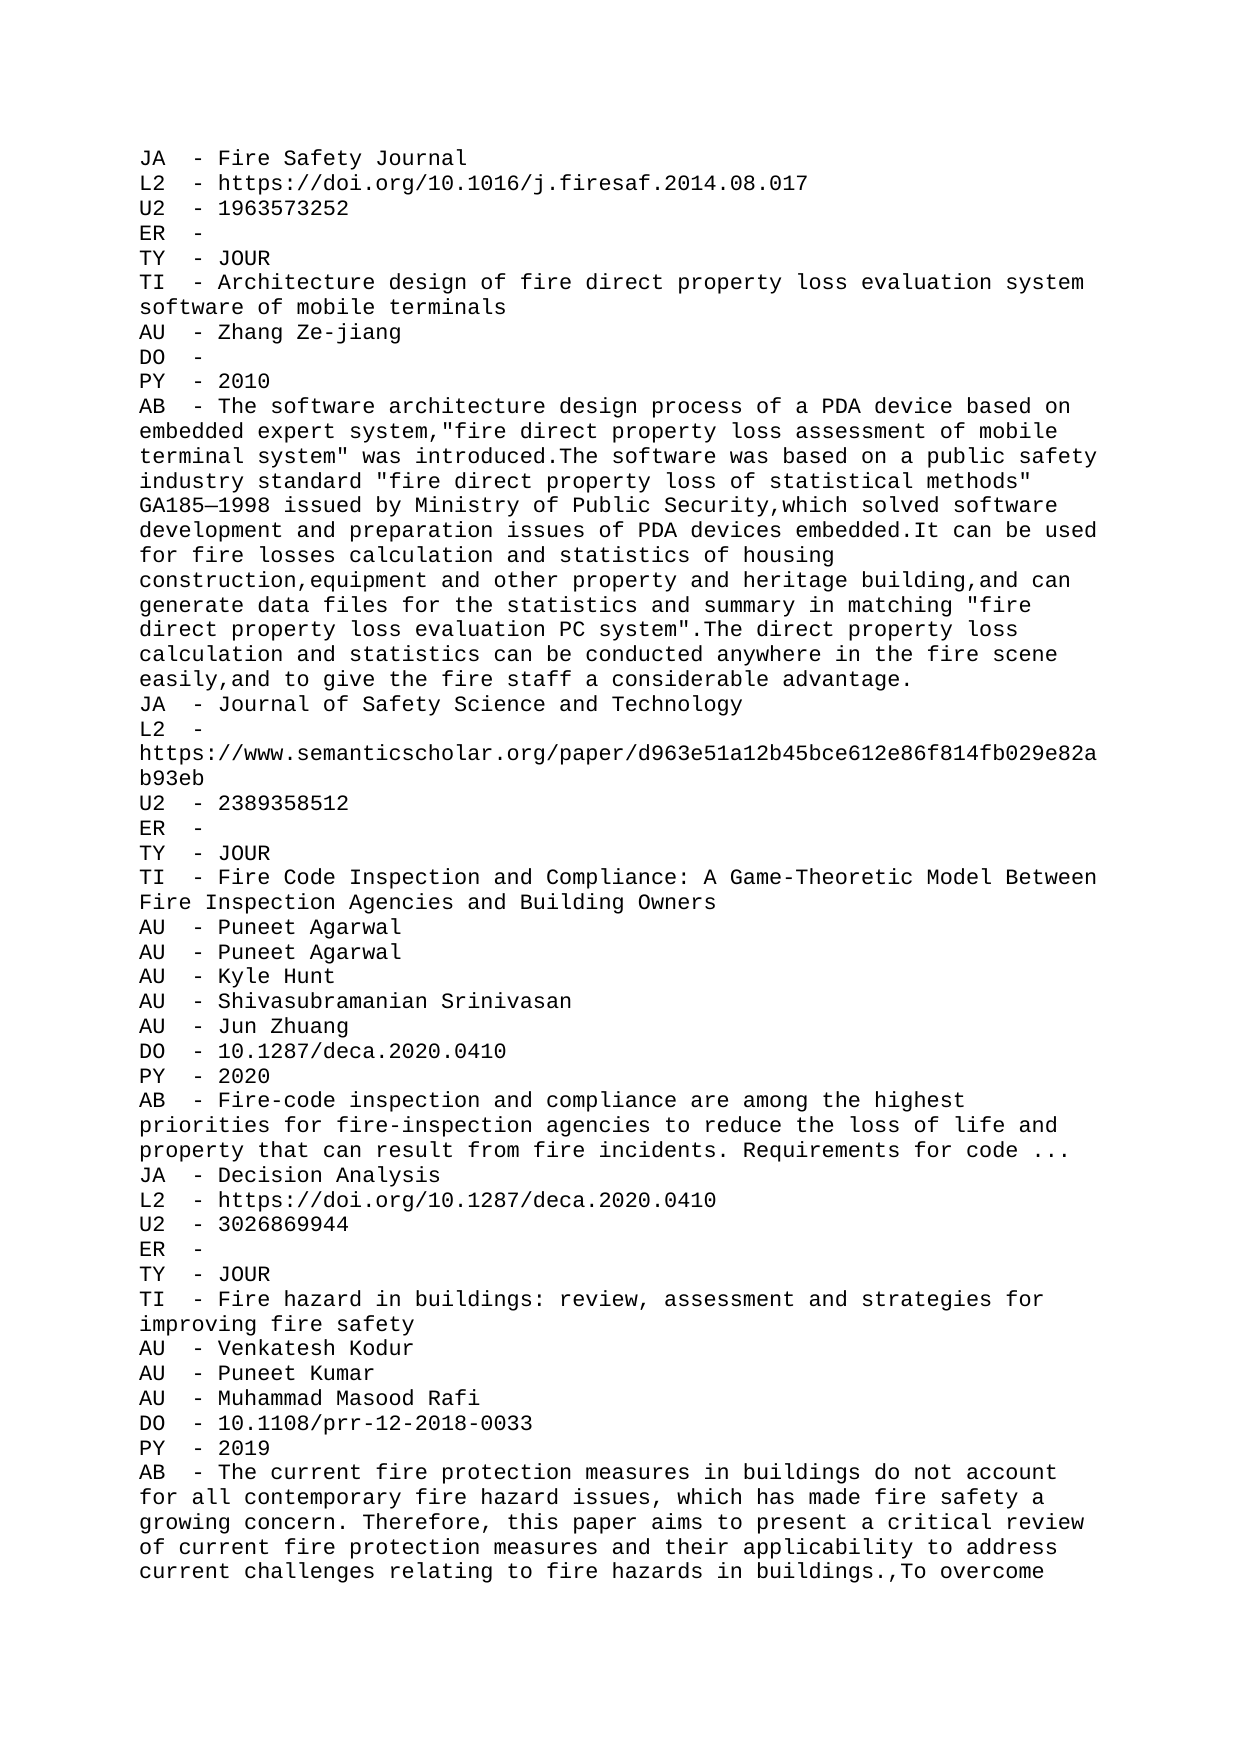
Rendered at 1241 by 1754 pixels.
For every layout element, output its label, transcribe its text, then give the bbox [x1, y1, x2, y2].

text L2 - https://doi.org/10.1016/j.firesaf.2014.08.017 [139, 172, 1101, 197]
text TI - Fire Code Inspection and Compliance: A Game-Theoretic Model Between Fire Inspection Agencies and Building Owners [139, 867, 1101, 916]
text AU - Jun Zhuang [139, 1015, 1101, 1040]
text AU - Shivasubramanian Srinivasan [139, 991, 1101, 1015]
text AU - Muhammad Masood Rafi [139, 1387, 1101, 1412]
text JA - Fire Safety Journal [139, 148, 1101, 172]
text AB - The software architecture design process of a PDA device based on embedded expert system,"fire direct property loss assessment of mobile terminal system" was introduced.The software was based on a public safety industry standard "fire direct property loss of statistical methods" GA185—1998 issued by Ministry of Public Security,which solved software development and preparation issues of PDA devices embedded.It can be used for fire losses calculation and statistics of housing construction,equipment and other property and heritage building,and can generate data files for the statistics and summary in matching "fire direct property loss evaluation PC system".The direct property loss calculation and statistics can be conducted anywhere in the fire scene easily,and to give the fire staff a considerable advantage. [139, 396, 1101, 693]
text DO - [139, 346, 1101, 371]
text JA - Journal of Safety Science and Technology [139, 693, 1101, 718]
text AB - Fire-code inspection and compliance are among the highest priorities for fire-inspection agencies to reduce the loss of life and property that can result from fire incidents. Requirements for code ... [139, 1090, 1101, 1164]
text L2 - https://www.semanticscholar.org/paper/d963e51a12b45bce612e86f814fb029e82ab93eb [139, 718, 1101, 792]
text ER - [139, 817, 1101, 842]
text TY - JOUR [139, 1263, 1101, 1288]
text DO - 10.1287/deca.2020.0410 [139, 1040, 1101, 1065]
text AU - Puneet Agarwal [139, 941, 1101, 966]
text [139, 1462, 1101, 1586]
text TY - JOUR [139, 247, 1101, 272]
text TI - Fire hazard in buildings: review, assessment and strategies for improving fire safety [139, 1288, 1101, 1338]
text ER - [139, 1238, 1101, 1263]
text AU - Kyle Hunt [139, 966, 1101, 991]
text AU - Zhang Ze-jiang [139, 321, 1101, 346]
text PY - 2010 [139, 371, 1101, 396]
text U2 - 3026869944 [139, 1214, 1101, 1238]
text PY - 2019 [139, 1437, 1101, 1462]
text L2 - https://doi.org/10.1287/deca.2020.0410 [139, 1189, 1101, 1214]
text ER - [139, 222, 1101, 247]
text PY - 2020 [139, 1065, 1101, 1090]
text AU - Puneet Agarwal [139, 916, 1101, 941]
text U2 - 1963573252 [139, 197, 1101, 222]
text TY - JOUR [139, 842, 1101, 867]
text AU - Venkatesh Kodur [139, 1338, 1101, 1362]
text AU - Puneet Kumar [139, 1362, 1101, 1387]
text JA - Decision Analysis [139, 1164, 1101, 1189]
text DO - 10.1108/prr-12-2018-0033 [139, 1412, 1101, 1437]
text U2 - 2389358512 [139, 792, 1101, 817]
text TI - Architecture design of fire direct property loss evaluation system software of mobile terminals [139, 272, 1101, 321]
